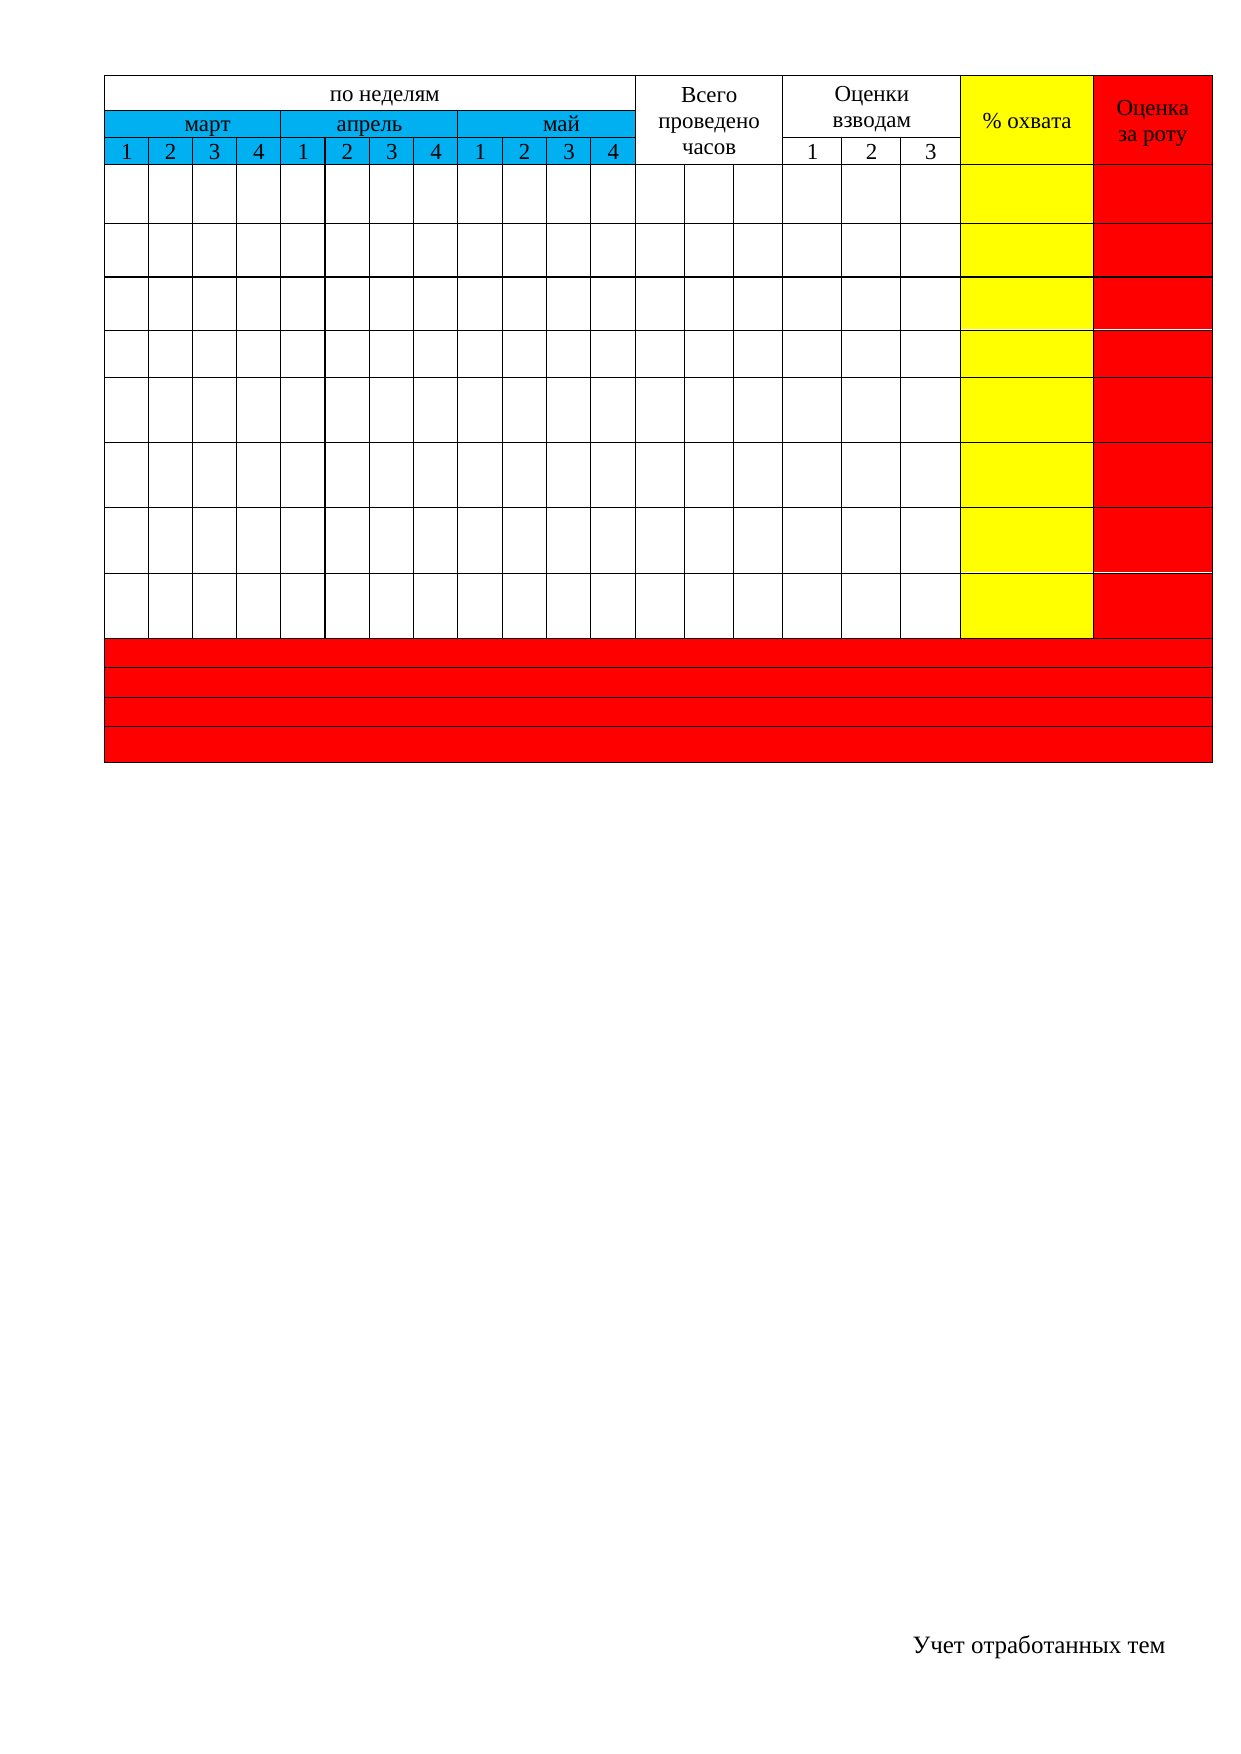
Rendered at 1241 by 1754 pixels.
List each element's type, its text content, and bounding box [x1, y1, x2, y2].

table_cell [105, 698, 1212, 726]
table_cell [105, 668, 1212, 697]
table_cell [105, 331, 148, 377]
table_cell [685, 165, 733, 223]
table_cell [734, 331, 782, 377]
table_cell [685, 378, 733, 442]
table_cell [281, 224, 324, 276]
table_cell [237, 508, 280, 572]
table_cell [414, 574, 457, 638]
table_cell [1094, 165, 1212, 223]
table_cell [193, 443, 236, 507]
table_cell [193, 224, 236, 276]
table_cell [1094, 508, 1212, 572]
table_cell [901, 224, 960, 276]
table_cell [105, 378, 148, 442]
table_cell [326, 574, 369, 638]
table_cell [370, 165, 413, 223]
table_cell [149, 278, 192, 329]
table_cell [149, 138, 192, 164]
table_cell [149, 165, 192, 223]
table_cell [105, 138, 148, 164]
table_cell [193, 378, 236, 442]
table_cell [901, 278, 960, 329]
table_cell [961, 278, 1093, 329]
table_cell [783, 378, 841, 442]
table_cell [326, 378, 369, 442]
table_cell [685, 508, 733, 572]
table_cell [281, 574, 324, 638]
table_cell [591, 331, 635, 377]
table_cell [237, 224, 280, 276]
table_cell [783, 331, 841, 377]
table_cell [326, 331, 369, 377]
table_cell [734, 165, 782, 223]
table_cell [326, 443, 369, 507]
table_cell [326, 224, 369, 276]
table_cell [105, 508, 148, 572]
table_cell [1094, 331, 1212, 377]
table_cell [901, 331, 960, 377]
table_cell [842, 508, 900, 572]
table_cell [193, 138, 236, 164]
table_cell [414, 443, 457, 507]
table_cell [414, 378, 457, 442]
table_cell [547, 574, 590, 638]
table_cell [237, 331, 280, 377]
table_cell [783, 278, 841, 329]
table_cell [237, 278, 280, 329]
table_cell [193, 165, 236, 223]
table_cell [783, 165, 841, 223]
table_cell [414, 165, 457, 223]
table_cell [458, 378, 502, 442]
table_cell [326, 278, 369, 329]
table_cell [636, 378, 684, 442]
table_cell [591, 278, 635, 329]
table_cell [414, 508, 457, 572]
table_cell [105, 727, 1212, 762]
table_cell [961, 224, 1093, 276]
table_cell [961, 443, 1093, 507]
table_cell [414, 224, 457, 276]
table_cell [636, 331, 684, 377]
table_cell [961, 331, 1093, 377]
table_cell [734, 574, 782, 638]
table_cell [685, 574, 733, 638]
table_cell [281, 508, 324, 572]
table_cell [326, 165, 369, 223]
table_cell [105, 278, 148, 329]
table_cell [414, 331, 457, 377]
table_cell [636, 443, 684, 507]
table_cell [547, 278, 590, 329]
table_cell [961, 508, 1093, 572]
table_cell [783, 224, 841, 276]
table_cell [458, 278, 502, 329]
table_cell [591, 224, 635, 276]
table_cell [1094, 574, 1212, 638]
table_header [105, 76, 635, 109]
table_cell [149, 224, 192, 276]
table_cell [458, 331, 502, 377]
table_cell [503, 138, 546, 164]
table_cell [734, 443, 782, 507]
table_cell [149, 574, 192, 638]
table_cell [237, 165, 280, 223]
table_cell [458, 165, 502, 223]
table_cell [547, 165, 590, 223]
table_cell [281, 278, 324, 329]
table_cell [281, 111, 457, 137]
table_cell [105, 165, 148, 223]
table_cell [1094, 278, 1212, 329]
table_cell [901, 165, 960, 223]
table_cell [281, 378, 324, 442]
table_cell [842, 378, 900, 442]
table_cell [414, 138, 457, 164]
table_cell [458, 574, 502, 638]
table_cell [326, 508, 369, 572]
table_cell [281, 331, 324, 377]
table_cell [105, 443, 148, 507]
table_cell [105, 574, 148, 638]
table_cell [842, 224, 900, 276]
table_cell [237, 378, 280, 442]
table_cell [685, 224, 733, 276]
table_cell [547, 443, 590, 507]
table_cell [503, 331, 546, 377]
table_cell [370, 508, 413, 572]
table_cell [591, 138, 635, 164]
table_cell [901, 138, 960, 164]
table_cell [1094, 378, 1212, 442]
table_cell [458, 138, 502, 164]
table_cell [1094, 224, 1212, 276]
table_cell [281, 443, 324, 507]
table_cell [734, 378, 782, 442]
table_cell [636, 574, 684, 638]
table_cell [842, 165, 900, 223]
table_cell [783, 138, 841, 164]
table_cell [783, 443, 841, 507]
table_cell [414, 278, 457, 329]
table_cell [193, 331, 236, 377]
text Учет отработанных тем [104, 1630, 1165, 1659]
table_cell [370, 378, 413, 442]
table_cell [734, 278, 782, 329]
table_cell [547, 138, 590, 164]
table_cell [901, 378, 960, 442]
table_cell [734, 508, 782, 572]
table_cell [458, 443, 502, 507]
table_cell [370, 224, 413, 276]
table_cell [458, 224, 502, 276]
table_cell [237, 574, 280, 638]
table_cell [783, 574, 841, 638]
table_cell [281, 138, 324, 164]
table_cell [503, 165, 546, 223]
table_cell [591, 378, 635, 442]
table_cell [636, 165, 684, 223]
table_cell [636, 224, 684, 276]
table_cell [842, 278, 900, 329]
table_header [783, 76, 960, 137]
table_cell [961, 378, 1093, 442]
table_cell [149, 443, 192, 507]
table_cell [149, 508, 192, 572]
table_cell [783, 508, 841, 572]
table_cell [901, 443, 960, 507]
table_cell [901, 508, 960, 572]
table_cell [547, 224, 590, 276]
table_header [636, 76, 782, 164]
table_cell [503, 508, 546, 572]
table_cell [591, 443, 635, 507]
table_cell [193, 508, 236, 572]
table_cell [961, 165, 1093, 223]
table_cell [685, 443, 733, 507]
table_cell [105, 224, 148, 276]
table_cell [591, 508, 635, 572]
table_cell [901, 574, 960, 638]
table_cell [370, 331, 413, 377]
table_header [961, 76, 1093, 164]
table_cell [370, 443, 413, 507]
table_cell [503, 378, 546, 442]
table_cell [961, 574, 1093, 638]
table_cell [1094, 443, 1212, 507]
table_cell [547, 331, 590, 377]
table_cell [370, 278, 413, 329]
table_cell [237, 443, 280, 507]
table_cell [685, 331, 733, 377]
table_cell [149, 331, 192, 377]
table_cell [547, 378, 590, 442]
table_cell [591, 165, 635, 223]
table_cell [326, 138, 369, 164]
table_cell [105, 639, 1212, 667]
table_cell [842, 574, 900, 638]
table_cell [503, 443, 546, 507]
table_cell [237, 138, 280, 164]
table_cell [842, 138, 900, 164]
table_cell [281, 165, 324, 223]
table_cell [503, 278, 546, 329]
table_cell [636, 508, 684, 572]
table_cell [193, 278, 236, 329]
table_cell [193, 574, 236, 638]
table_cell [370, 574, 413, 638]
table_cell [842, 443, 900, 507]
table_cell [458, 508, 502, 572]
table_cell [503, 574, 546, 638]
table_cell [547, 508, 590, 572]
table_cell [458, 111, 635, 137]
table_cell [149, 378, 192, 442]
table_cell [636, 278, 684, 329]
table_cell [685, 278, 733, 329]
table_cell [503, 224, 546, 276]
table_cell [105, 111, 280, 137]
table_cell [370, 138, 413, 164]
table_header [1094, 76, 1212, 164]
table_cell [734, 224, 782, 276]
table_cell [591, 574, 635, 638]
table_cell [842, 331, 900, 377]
